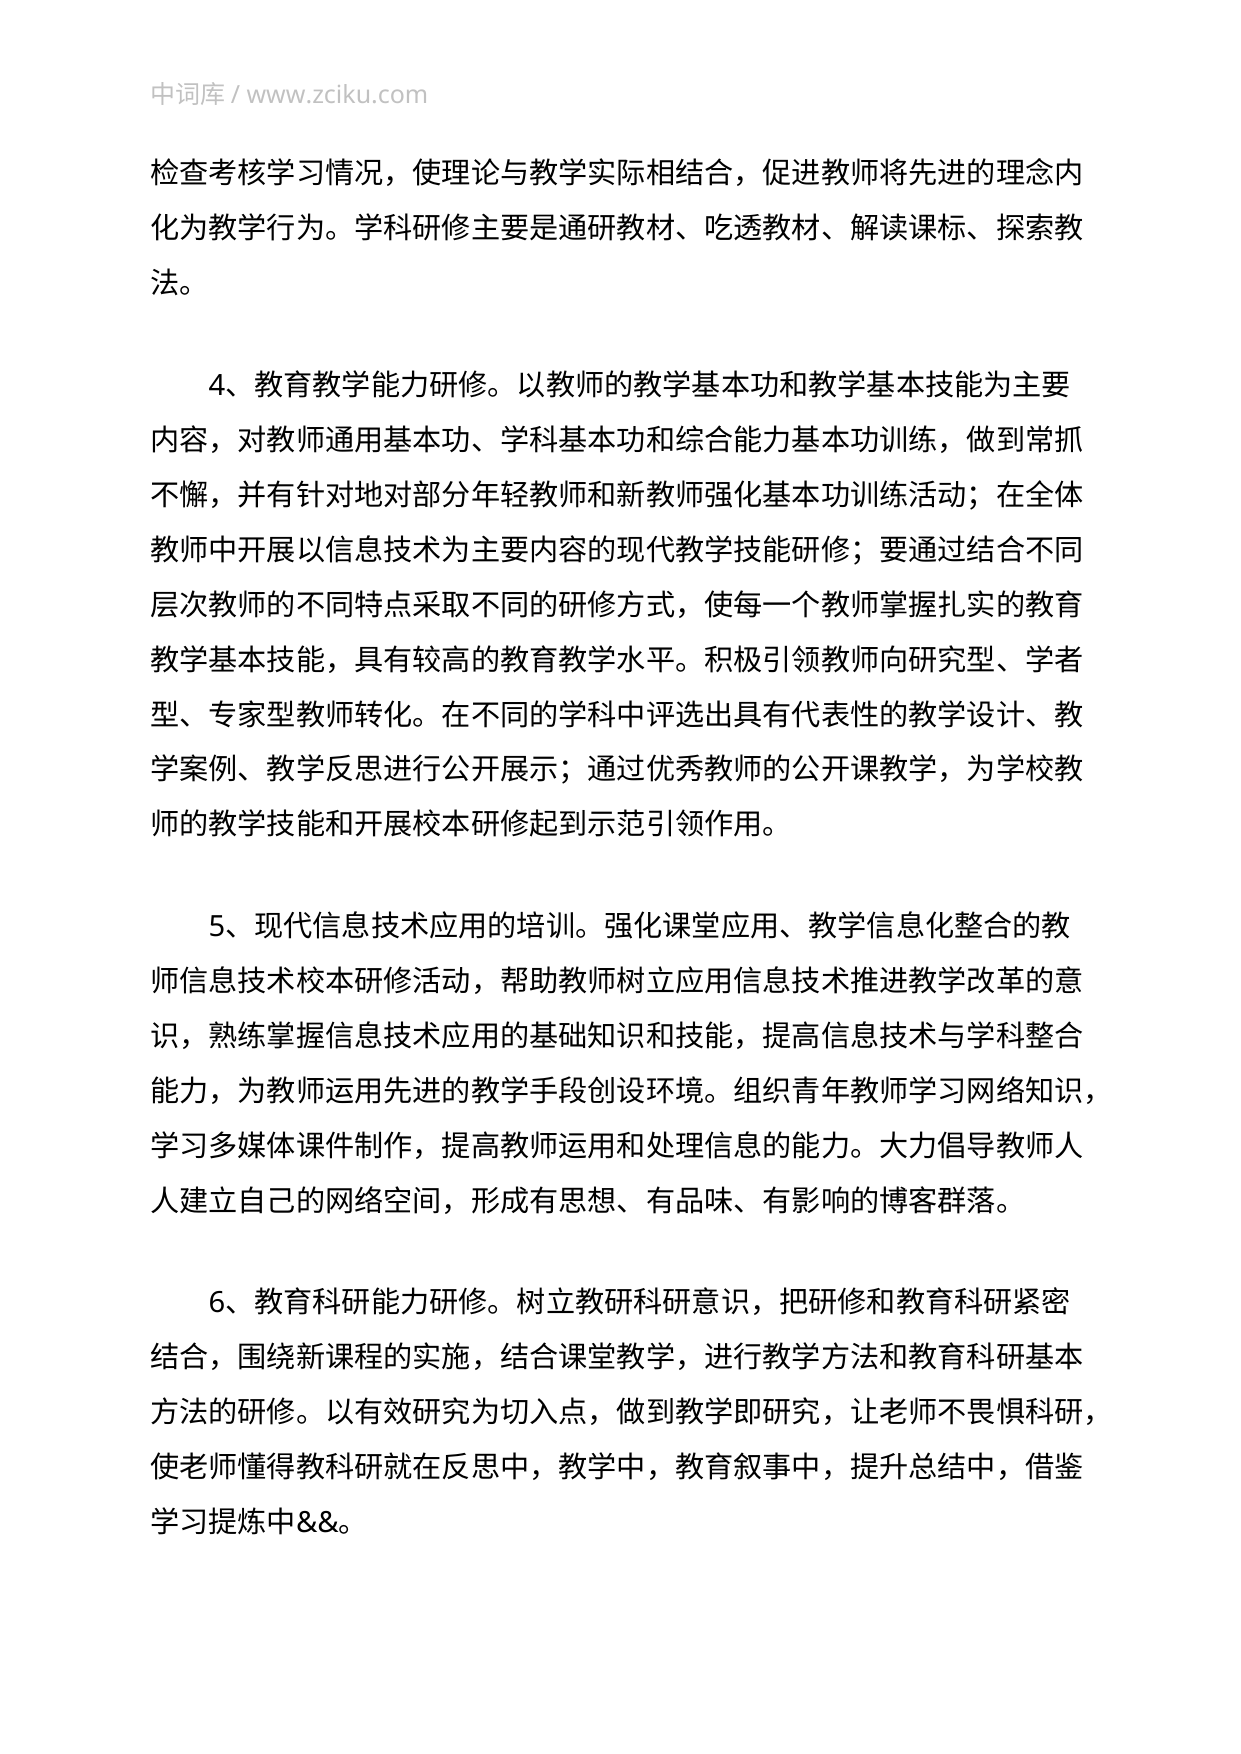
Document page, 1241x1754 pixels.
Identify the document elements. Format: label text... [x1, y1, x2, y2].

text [150, 150, 1090, 302]
text 5、现代信息技术应用的培训。强化课堂应用、教学信息化整合的教师信息技术校本研修活动，帮助教师树立应用信息技术推进教学改革的意识，熟练掌握信息技术应用的基础知识和技能，提高信息技术与学科整合能力，为教师运用先进的教学手段创设环境。组织青年教师学习网络知识，学习多媒体课件制作，提高教师运用和处理信息的能力。大力倡导教师人人建立自己的网络空间，形成有思想、有品味、有影响的博客群落。 [150, 903, 1090, 1219]
text 6、教育科研能力研修。树立教研科研意识，把研修和教育科研紧密结合，围绕新课程的实施，结合课堂教学，进行教学方法和教育科研基本方法的研修。以有效研究为切入点，做到教学即研究，让老师不畏惧科研，使老师懂得教科研就在反思中，教学中，教育叙事中，提升总结中，借鉴学习提炼中&&。 [150, 1279, 1090, 1541]
text 4、教育教学能力研修。以教师的教学基本功和教学基本技能为主要内容，对教师通用基本功、学科基本功和综合能力基本功训练，做到常抓不懈，并有针对地对部分年轻教师和新教师强化基本功训练活动；在全体教师中开展以信息技术为主要内容的现代教学技能研修；要通过结合不同层次教师的不同特点采取不同的研修方式，使每一个教师掌握扎实的教育教学基本技能，具有较高的教育教学水平。积极引领教师向研究型、学者型、专家型教师转化。在不同的学科中评选出具有代表性的教学设计、教学案例、教学反思进行公开展示；通过优秀教师的公开课教学，为学校教师的教学技能和开展校本研修起到示范引领作用。 [150, 362, 1090, 843]
